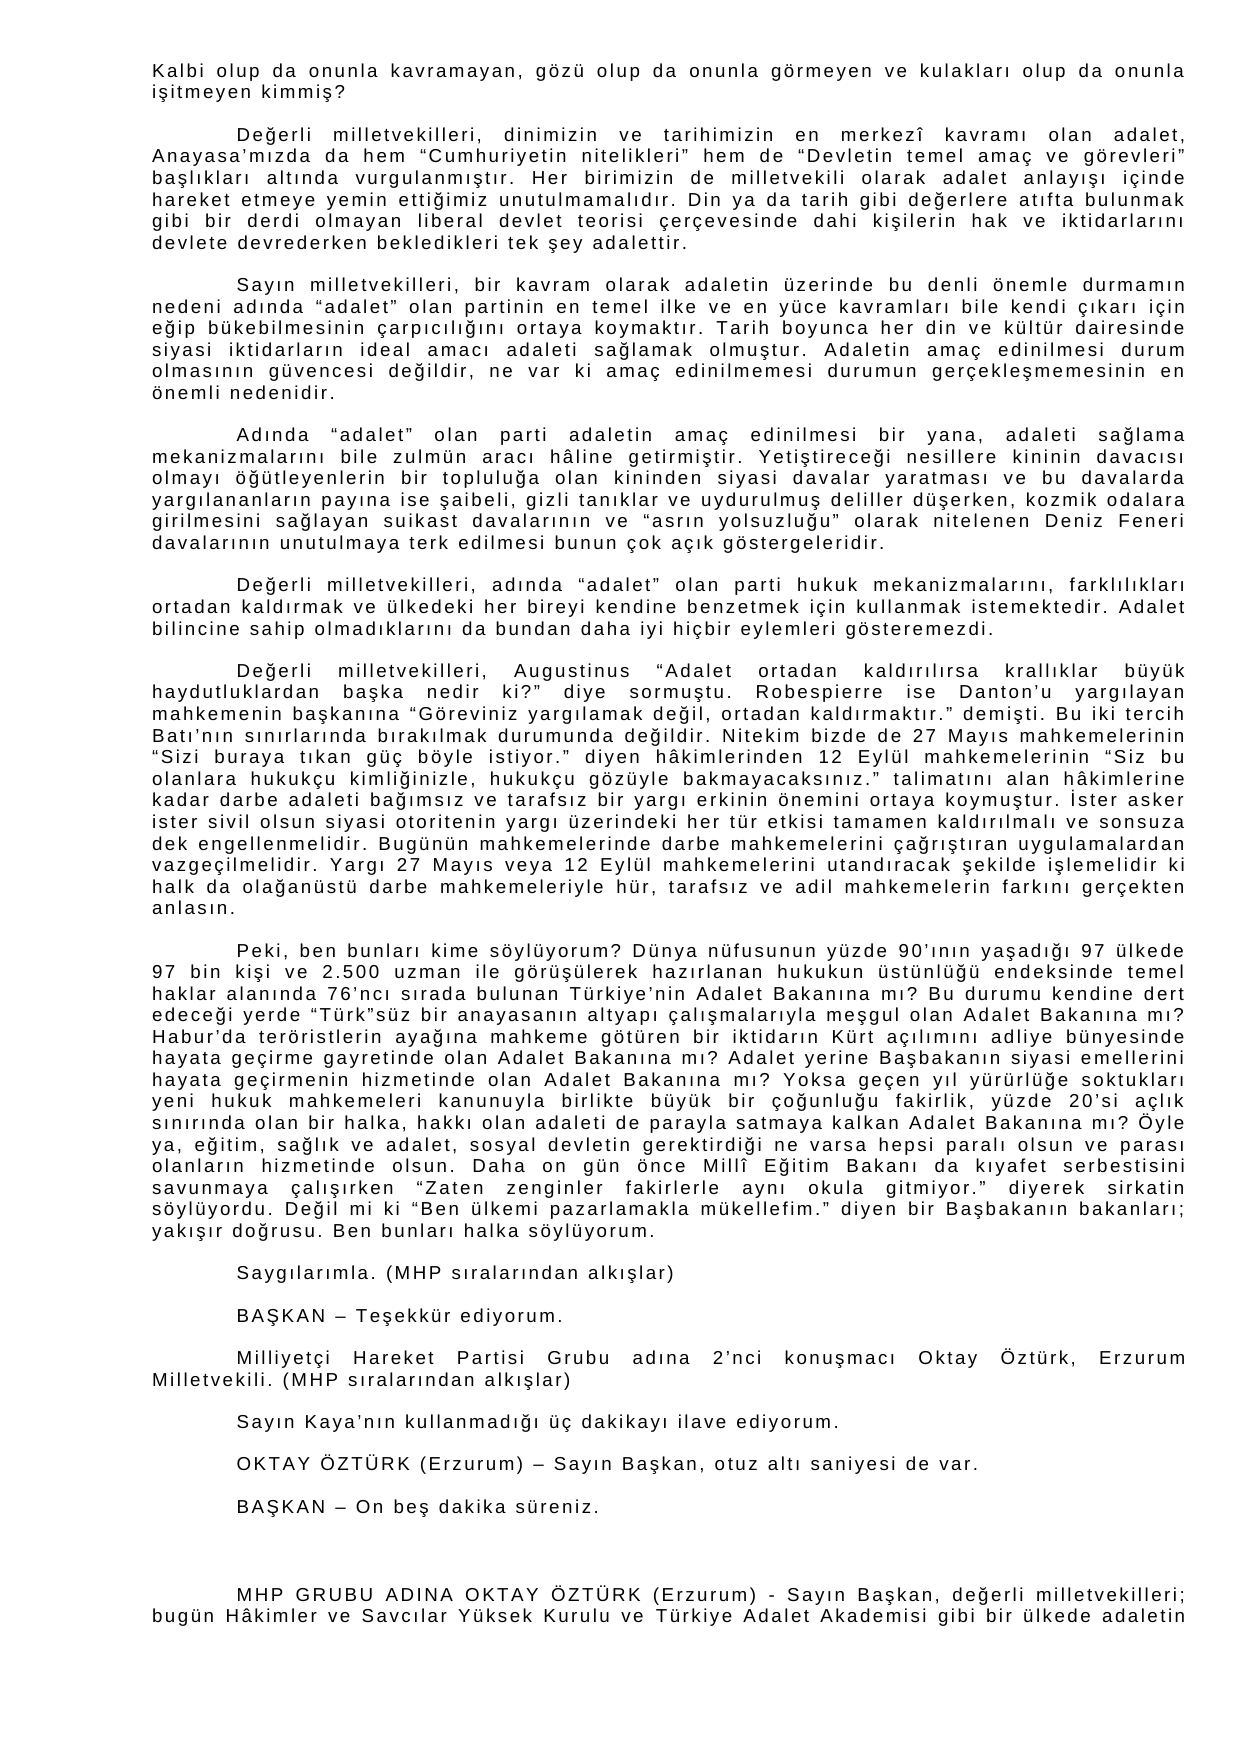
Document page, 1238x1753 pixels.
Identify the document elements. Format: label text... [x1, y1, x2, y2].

text Milliyetçi Hareket Partisi Grubu adına 2’nci konuşmacı Oktay Öztürk, Erzurum Milletvekili. (MHP sıralarından alkışlar) [152, 1347, 1186, 1390]
text OKTAY ÖZTÜRK (Erzurum) – Sayın Başkan, otuz altı saniyesi de var. [152, 1453, 1186, 1475]
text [152, 60, 1186, 103]
text BAŞKAN – Teşekkür ediyorum. [152, 1304, 1186, 1326]
text Sayın Kaya’nın kullanmadığı üç dakikayı ilave ediyorum. [152, 1411, 1186, 1432]
text Değerli milletvekilleri, dinimizin ve tarihimizin en merkezî kavramı olan adalet, Anayasa’mızda da hem “Cumhuriyetin nitelikleri” hem de “Devletin temel amaç ve görevleri” başlıkları altında vurgulanmıştır. Her birimizin de milletvekili olarak adalet anlayışı içinde hareket etmeye yemin ettiğimiz unutulmamalıdır. Din ya da tarih gibi değerlere atıfta bulunmak gibi bir derdi olmayan liberal devlet teorisi çerçevesinde dahi kişilerin hak ve iktidarlarını devlete devrederken bekledikleri tek şey adalettir. [152, 124, 1186, 253]
text Sayın milletvekilleri, bir kavram olarak adaletin üzerinde bu denli önemle durmamın nedeni adında “adalet” olan partinin en temel ilke ve en yüce kavramları bile kendi çıkarı için eğip bükebilmesinin çarpıcılığını ortaya koymaktır. Tarih boyunca her din ve kültür dairesinde siyasi iktidarların ideal amacı adaleti sağlamak olmuştur. Adaletin amaç edinilmesi durum olmasının güvencesi değildir, ne var ki amaç edinilmemesi durumun gerçekleşmemesinin en önemli nedenidir. [152, 274, 1186, 403]
text Peki, ben bunları kime söylüyorum? Dünya nüfusunun yüzde 90’ının yaşadığı 97 ülkede 97 bin kişi ve 2.500 uzman ile görüşülerek hazırlanan hukukun üstünlüğü endeksinde temel haklar alanında 76’ncı sırada bulunan Türkiye’nin Adalet Bakanına mı? Bu durumu kendine dert edeceği yerde “Türk”süz bir anayasanın altyapı çalışmalarıyla meşgul olan Adalet Bakanına mı? Habur’da teröristlerin ayağına mahkeme götüren bir iktidarın Kürt açılımını adliye bünyesinde hayata geçirme gayretinde olan Adalet Bakanına mı? Adalet yerine Başbakanın siyasi emellerini hayata geçirmenin hizmetinde olan Adalet Bakanına mı? Yoksa geçen yıl yürürlüğe soktukları yeni hukuk mahkemeleri kanunuyla birlikte büyük bir çoğunluğu fakirlik, yüzde 20’si açlık sınırında olan bir halka, hakkı olan adaleti de parayla satmaya kalkan Adalet Bakanına mı? Öyle ya, eğitim, sağlık ve adalet, sosyal devletin gerektirdiği ne varsa hepsi paralı olsun ve parası olanların hizmetinde olsun. Daha on gün önce Millî Eğitim Bakanı da kıyafet serbestisini savunmaya çalışırken “Zaten zenginler fakirlerle aynı okula gitmiyor.” diyerek sirkatin söylüyordu. Değil mi ki “Ben ülkemi pazarlamakla mükellefim.” diyen bir Başbakanın bakanları; yakışır doğrusu. Ben bunları halka söylüyorum. [152, 939, 1186, 1241]
text Değerli milletvekilleri, Augustinus “Adalet ortadan kaldırılırsa krallıklar büyük haydutluklardan başka nedir ki?” diye sormuştu. Robespierre ise Danton’u yargılayan mahkemenin başkanına “Göreviniz yargılamak değil, ortadan kaldırmaktır.” demişti. Bu iki tercih Batı’nın sınırlarında bırakılmak durumunda değildir. Nitekim bizde de 27 Mayıs mahkemelerinin “Sizi buraya tıkan güç böyle istiyor.” diyen hâkimlerinden 12 Eylül mahkemelerinin “Siz bu olanlara hukukçu kimliğinizle, hukukçu gözüyle bakmayacaksınız.” talimatını alan hâkimlerine kadar darbe adaleti bağımsız ve tarafsız bir yargı erkinin önemini ortaya koymuştur. İster asker ister sivil olsun siyasi otoritenin yargı üzerindeki her tür etkisi tamamen kaldırılmalı ve sonsuza dek engellenmelidir. Bugünün mahkemelerinde darbe mahkemelerini çağrıştıran uygulamalardan vazgeçilmelidir. Yargı 27 Mayıs veya 12 Eylül mahkemelerini utandıracak şekilde işlemelidir ki halk da olağanüstü darbe mahkemeleriyle hür, tarafsız ve adil mahkemelerin farkını gerçekten anlasın. [152, 660, 1186, 918]
text Saygılarımla. (MHP sıralarından alkışlar) [152, 1262, 1186, 1284]
text BAŞKAN – On beş dakika süreniz. [152, 1496, 1186, 1517]
text Değerli milletvekilleri, adında “adalet” olan parti hukuk mekanizmalarını, farklılıkları ortadan kaldırmak ve ülkedeki her bireyi kendine benzetmek için kullanmak istemektedir. Adalet bilincine sahip olmadıklarını da bundan daha iyi hiçbir eylemleri gösteremezdi. [152, 574, 1186, 639]
text Adında “adalet” olan parti adaletin amaç edinilmesi bir yana, adaleti sağlama mekanizmalarını bile zulmün aracı hâline getirmiştir. Yetiştireceği nesillere kininin davacısı olmayı öğütleyenlerin bir topluluğa olan kininden siyasi davalar yaratması ve bu davalarda yargılananların payına ise şaibeli, gizli tanıklar ve uydurulmuş deliller düşerken, kozmik odalara girilmesini sağlayan suikast davalarının ve “asrın yolsuzluğu” olarak nitelenen Deniz Feneri davalarının unutulmaya terk edilmesi bunun çok açık göstergeleridir. [152, 424, 1186, 553]
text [152, 1584, 1186, 1627]
